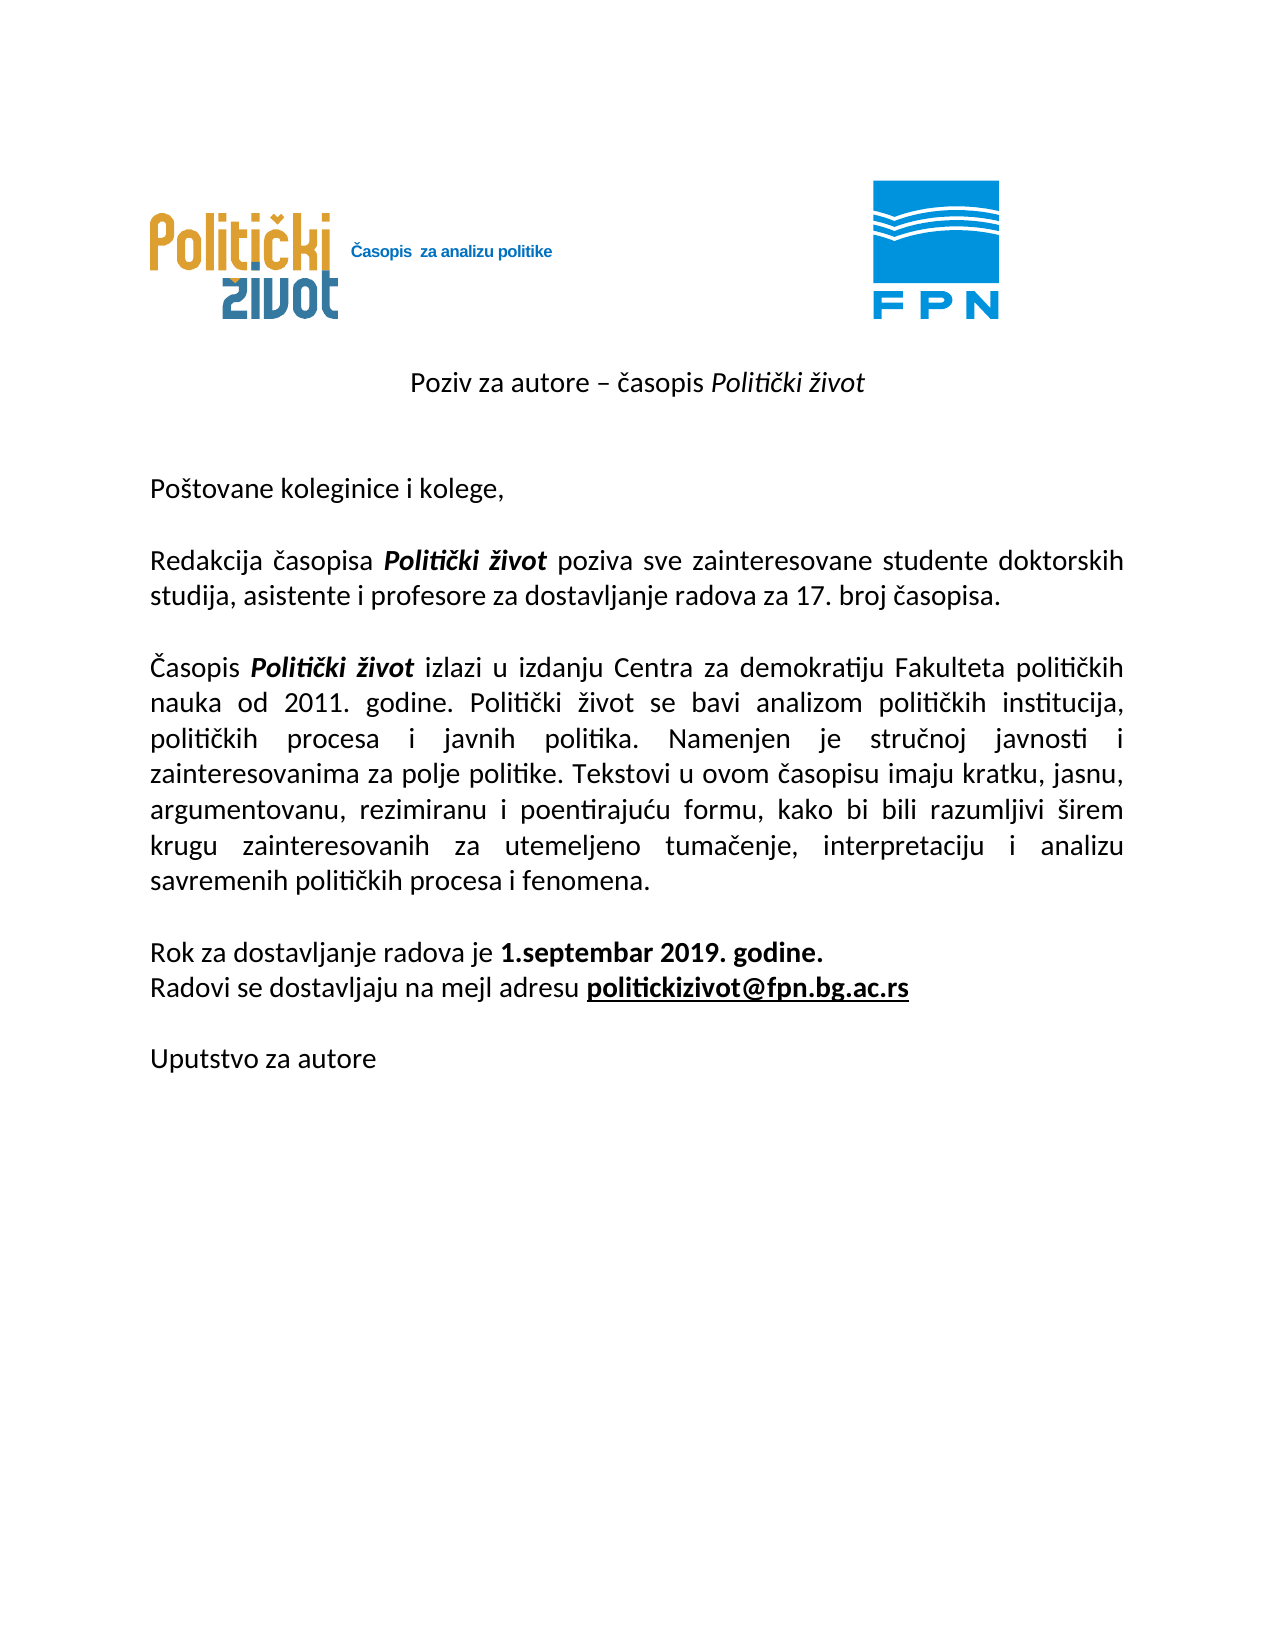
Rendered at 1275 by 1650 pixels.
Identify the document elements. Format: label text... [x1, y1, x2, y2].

text Uputstvo za autore [150, 1041, 1125, 1076]
text Radovi se dostavljaju na mejl adresu politickizivot@fpn.bg.ac.rs [150, 969, 1125, 1005]
text Redakcija časopisa Politički život poziva sve zainteresovane studente doktorskih studija, asistente i profesore za dostavljanje radova za 17. broj časopisa. [150, 542, 1125, 613]
text Poziv za autore – časopis Politički život [150, 364, 1125, 399]
text Poštovane koleginice i kolege, [150, 471, 1125, 506]
text Časopis Politički život izlazi u izdanju Centra za demokratiju Fakulteta političkih nauka od 2011. godine. Politički život se bavi analizom političkih institucija, političkih procesa i javnih politika. Namenjen je stručnoj javnosti i zainteresovanima za polje politike. Tekstovi u ovom časopisu imaju kratku, jasnu, argumentovanu, rezimiranu i poentirajuću formu, kako bi bili razumljivi širem krugu zainteresovanih za utemeljeno tumačenje, interpretaciju i analizu savremenih političkih procesa i fenomena. [150, 649, 1125, 898]
text Rok za dostavljanje radova je 1.septembar 2019. godine. [150, 934, 1125, 969]
text Časopis za analizu politike [150, 181, 1125, 322]
